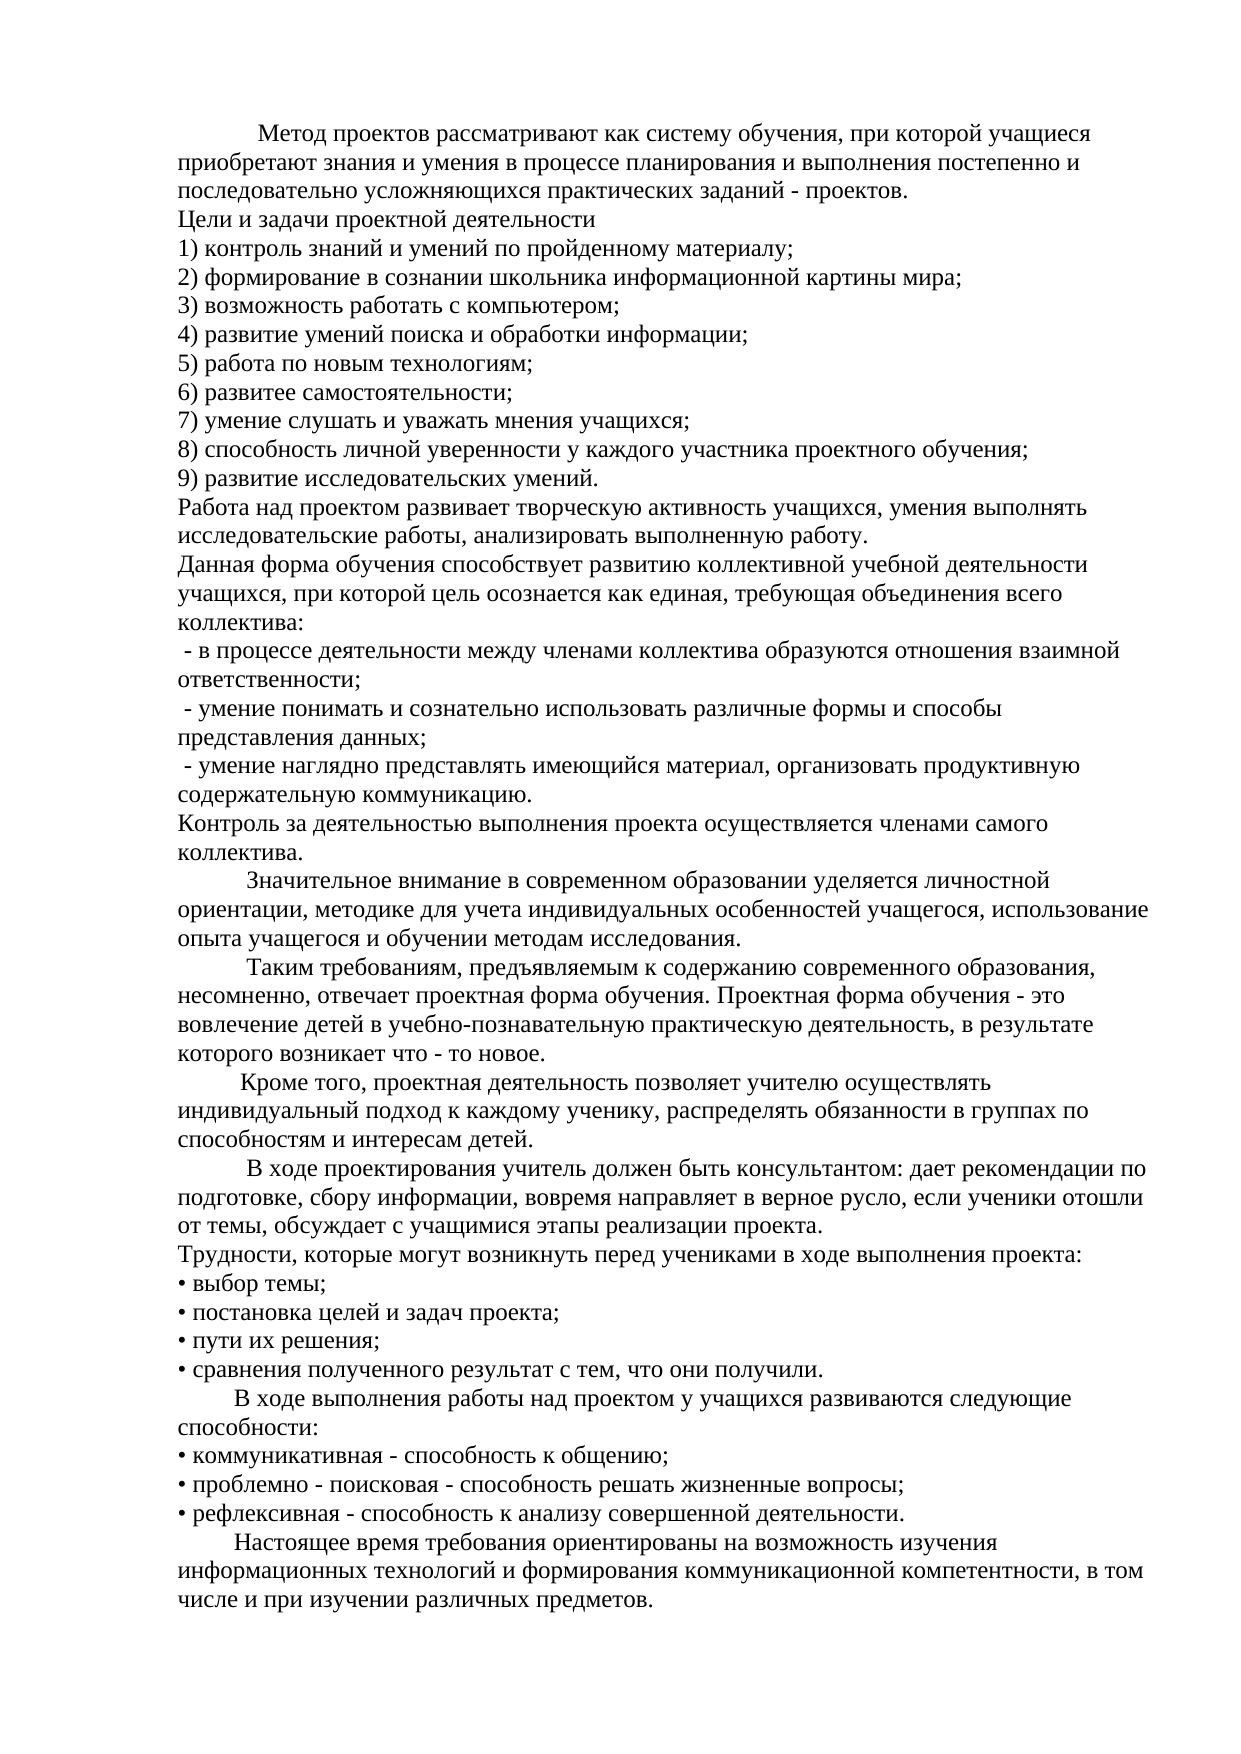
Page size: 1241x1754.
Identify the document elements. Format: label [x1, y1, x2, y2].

text [177, 118, 1152, 1613]
